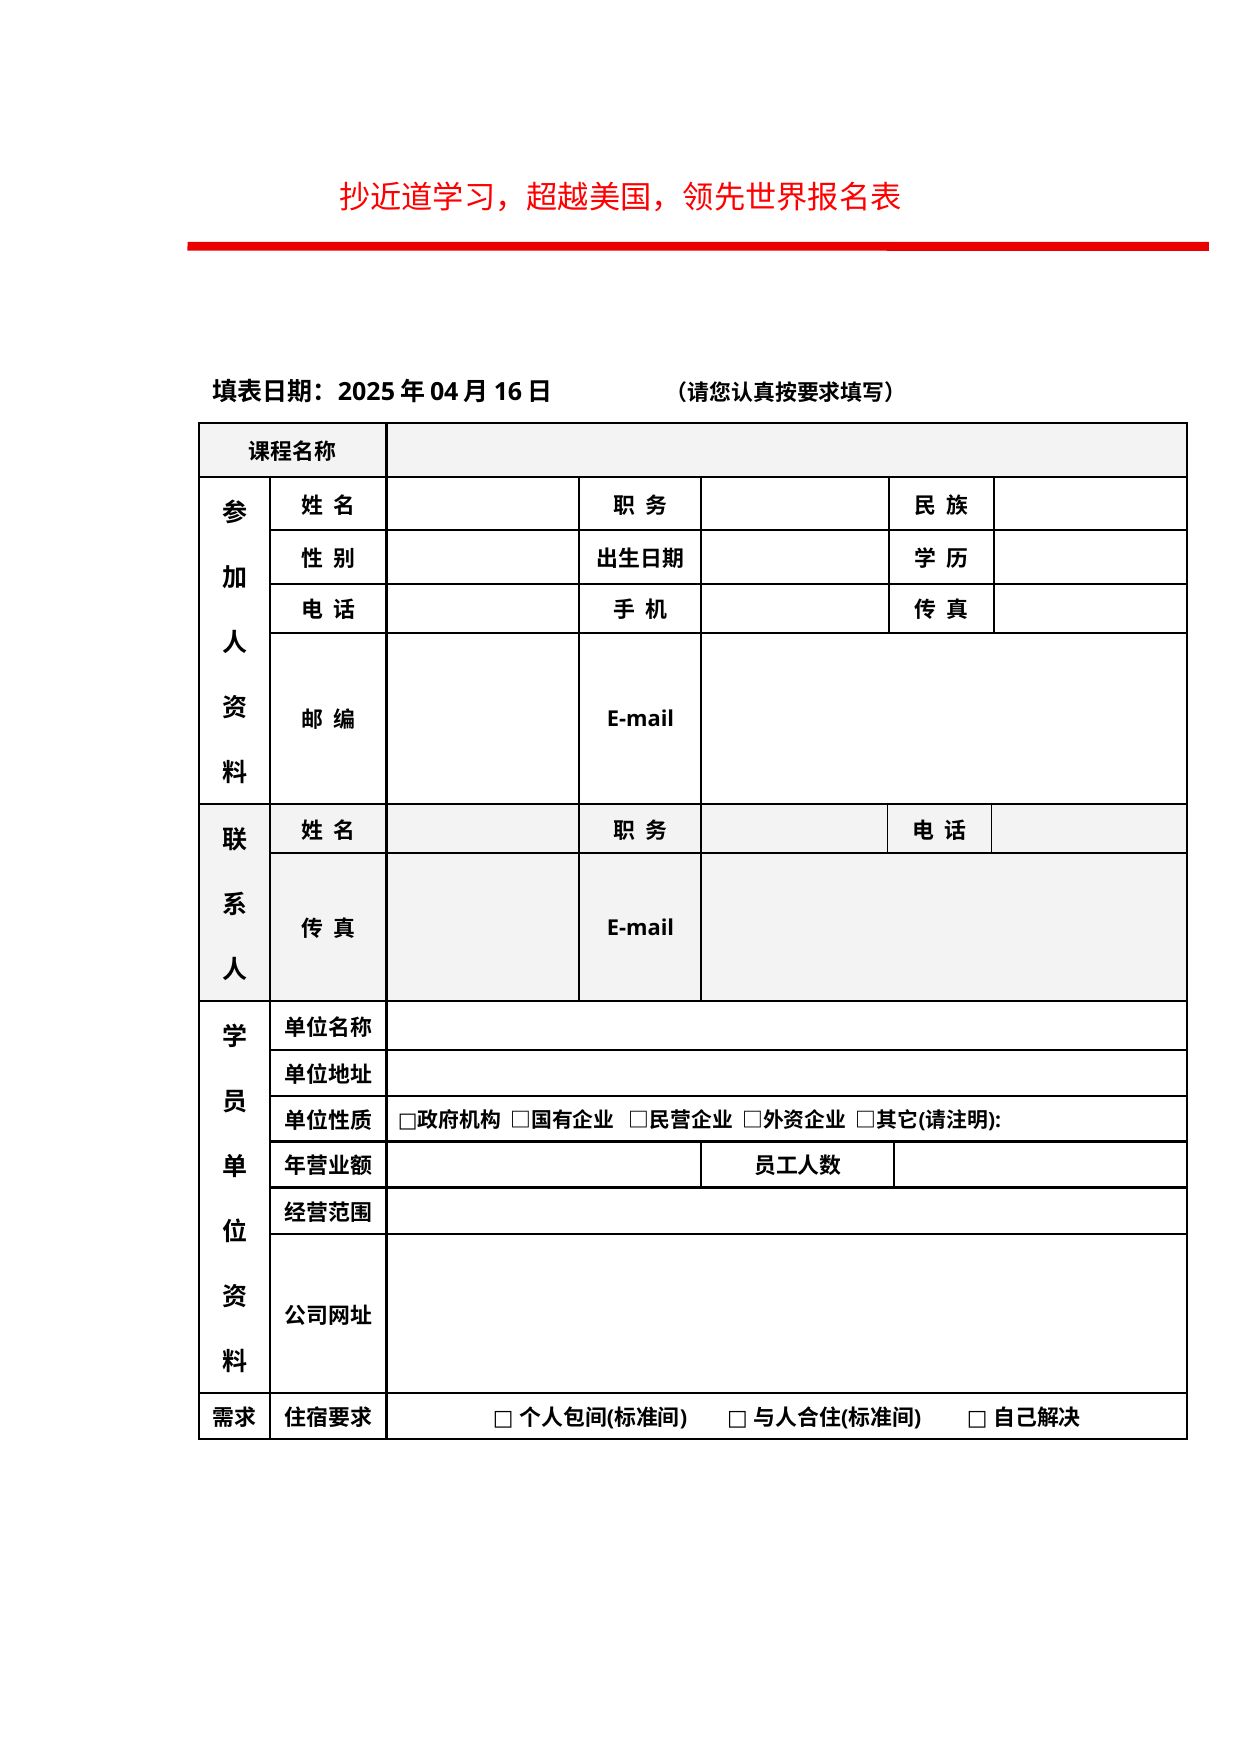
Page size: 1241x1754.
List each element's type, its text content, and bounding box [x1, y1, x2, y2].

table_cell 学 员 单 位 资 料 [200, 1002, 269, 1392]
table_cell [388, 805, 578, 852]
table_cell □ 个人包间(标准间) □ 与人合住(标准间) □ 自己解决 [388, 1394, 1186, 1438]
table_cell 参加人资料 [200, 478, 269, 803]
table_cell [388, 1002, 1186, 1049]
table_cell [702, 634, 1186, 803]
table_cell 员工人数 [702, 1143, 893, 1186]
table_cell [895, 1143, 1186, 1186]
table_cell 职 务 [580, 478, 700, 529]
table_cell E-mail [580, 634, 700, 803]
table_cell 公司网址 [271, 1235, 385, 1392]
table_cell 住宿要求 [271, 1394, 385, 1438]
table_cell [388, 531, 578, 582]
table_cell 单位性质 [271, 1097, 385, 1140]
table_cell [995, 585, 1186, 632]
table_cell [995, 531, 1186, 582]
table_cell 年营业额 [271, 1143, 385, 1186]
table_cell 联 系 人 [200, 805, 269, 1000]
table_cell 性 别 [271, 531, 385, 582]
table_header [388, 424, 1186, 476]
table_cell 电 话 [888, 805, 991, 852]
table_cell 学 历 [890, 531, 993, 582]
table_cell [388, 585, 578, 632]
table_cell 职 务 [580, 805, 700, 852]
table_cell □政府机构 □国有企业 □民营企业 □外资企业 □其它(请注明): [388, 1097, 1186, 1140]
table_cell 电 话 [271, 585, 385, 632]
table_cell [702, 854, 1186, 1000]
table_cell 单位名称 [271, 1002, 385, 1049]
table_cell 传 真 [890, 585, 993, 632]
table_cell 需求 [200, 1394, 269, 1438]
table_cell [388, 1051, 1186, 1095]
table_cell 民 族 [890, 478, 993, 529]
table_cell [992, 805, 1186, 852]
table_cell 姓 名 [271, 805, 385, 852]
table_cell [388, 634, 578, 803]
table_cell 手 机 [580, 585, 700, 632]
table_cell 传 真 [271, 854, 385, 1000]
table_cell [388, 1143, 700, 1186]
table_cell [388, 854, 578, 1000]
text 抄近道学习，超越美国，领先世界报名表 [187, 162, 1053, 227]
table_cell 姓 名 [271, 478, 385, 529]
table_cell [388, 1235, 1186, 1392]
table_cell [388, 1189, 1186, 1233]
text 填表日期：2025年04月16日 （请您认真按要求填写） [187, 357, 1053, 422]
table_cell [995, 478, 1186, 529]
table_cell [702, 805, 887, 852]
table_cell 单位地址 [271, 1051, 385, 1095]
table_header 课程名称 [200, 424, 385, 476]
table_cell 经营范围 [271, 1189, 385, 1233]
table_cell 出生日期 [580, 531, 700, 582]
table_cell 邮 编 [271, 634, 385, 803]
table_cell [388, 478, 578, 529]
table_cell [702, 478, 888, 529]
table_cell [702, 531, 888, 582]
table_cell E-mail [580, 854, 700, 1000]
table_cell [702, 585, 888, 632]
